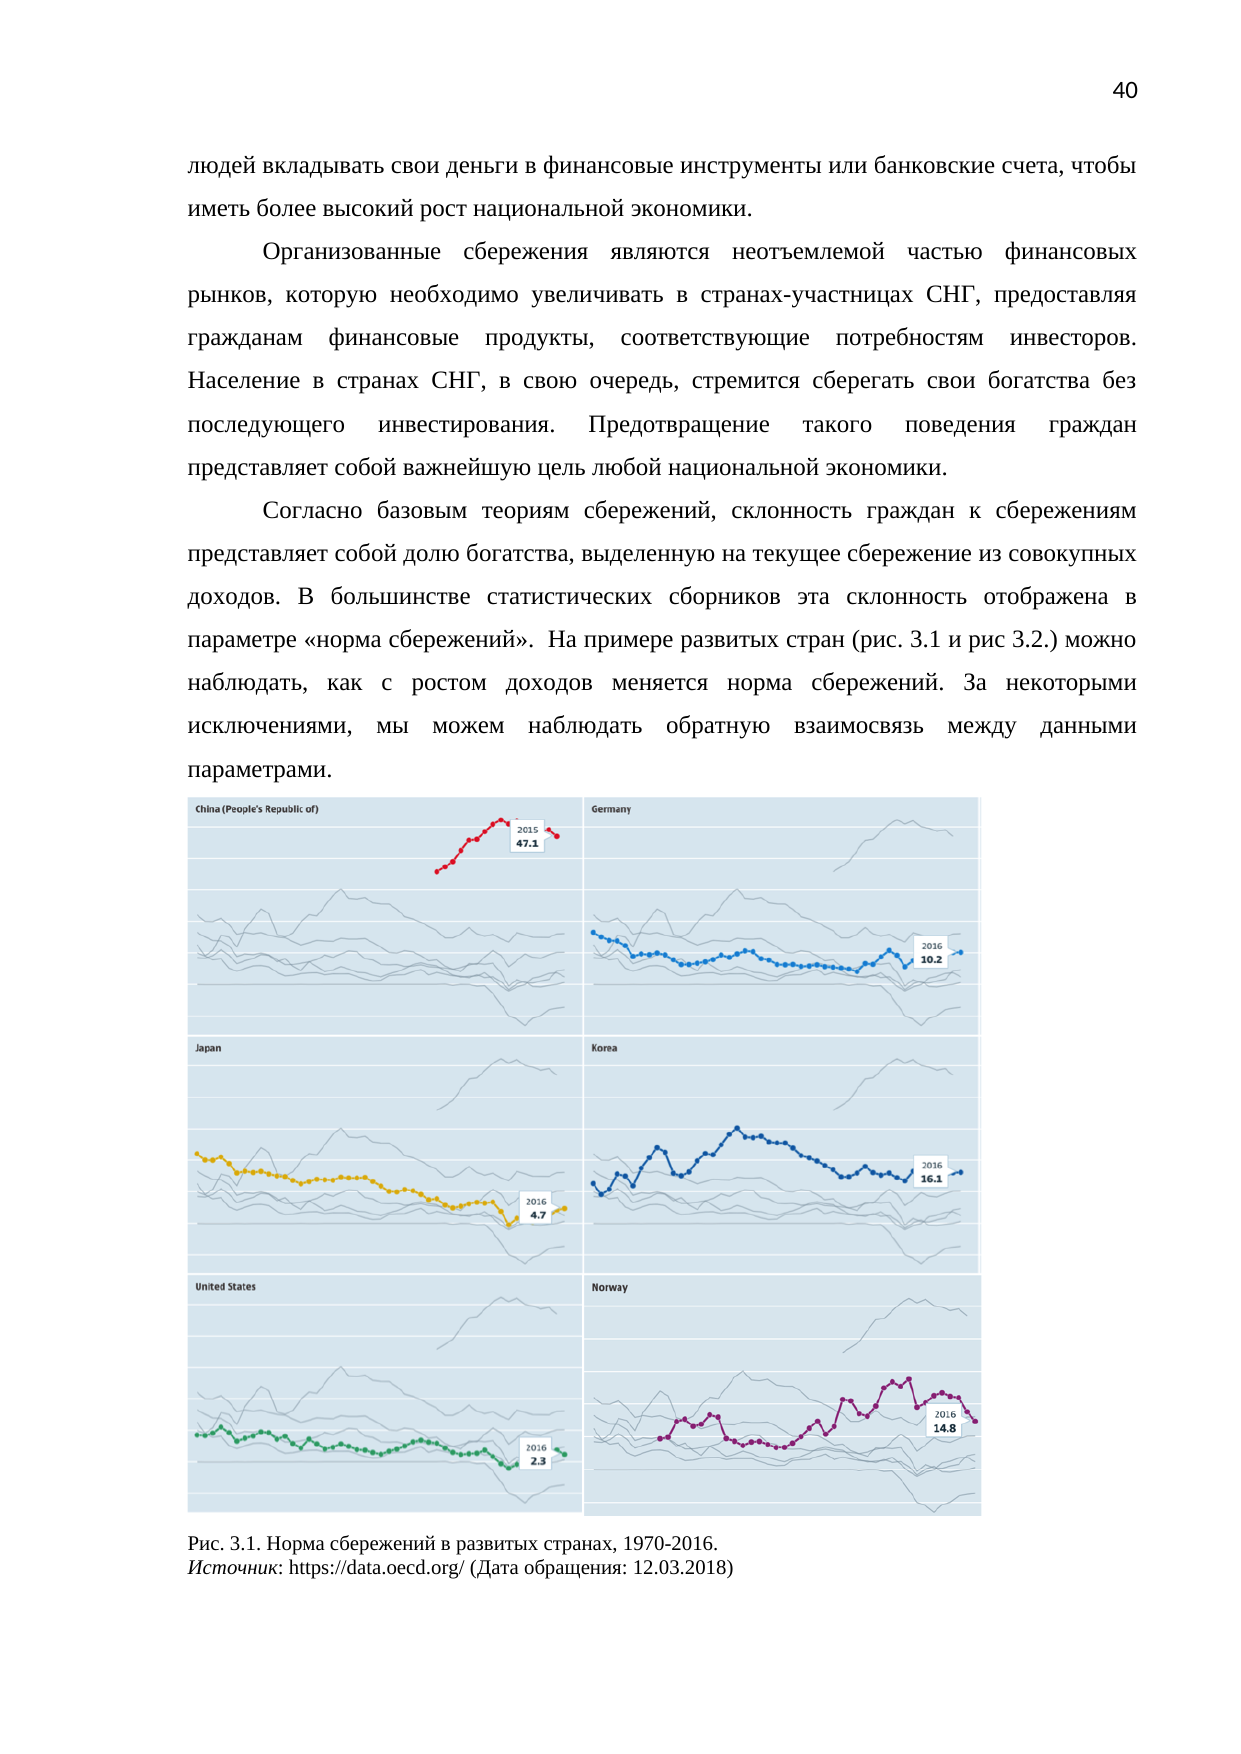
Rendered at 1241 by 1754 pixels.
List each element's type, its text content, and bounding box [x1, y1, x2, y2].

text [187, 150, 1138, 222]
text Источник: https://data.oecd.org/ (Дата обращения: 12.03.2018) [187, 1555, 1138, 1579]
picture [187, 796, 982, 1516]
text Согласно базовым теориям сбережений, склонность граждан к сбережениям представляет собой долю богатства, выделенную на текущее сбережение из совокупных доходов. В большинстве статистических сборников эта склонность отображена в параметре «норма сбережений». На примере развитых стран (рис. 3.1 и рис 3.2.) можно наблюдать, как с ростом доходов меняется норма сбережений. За некоторыми исключениями, мы можем наблюдать обратную взаимосвязь между данными параметрами. [187, 495, 1138, 782]
text Организованные сбережения являются неотъемлемой частью финансовых рынков, которую необходимо увеличивать в странах-участницах СНГ, предоставляя гражданам финансовые продукты, соответствующие потребностям инвесторов. Население в странах СНГ, в свою очередь, стремится сберегать свои богатства без последующего инвестирования. Предотвращение такого поведения граждан представляет собой важнейшую цель любой национальной экономики. [187, 236, 1138, 481]
text Рис. 3.1. Норма сбережений в развитых странах, 1970-2016. [187, 1531, 1138, 1555]
